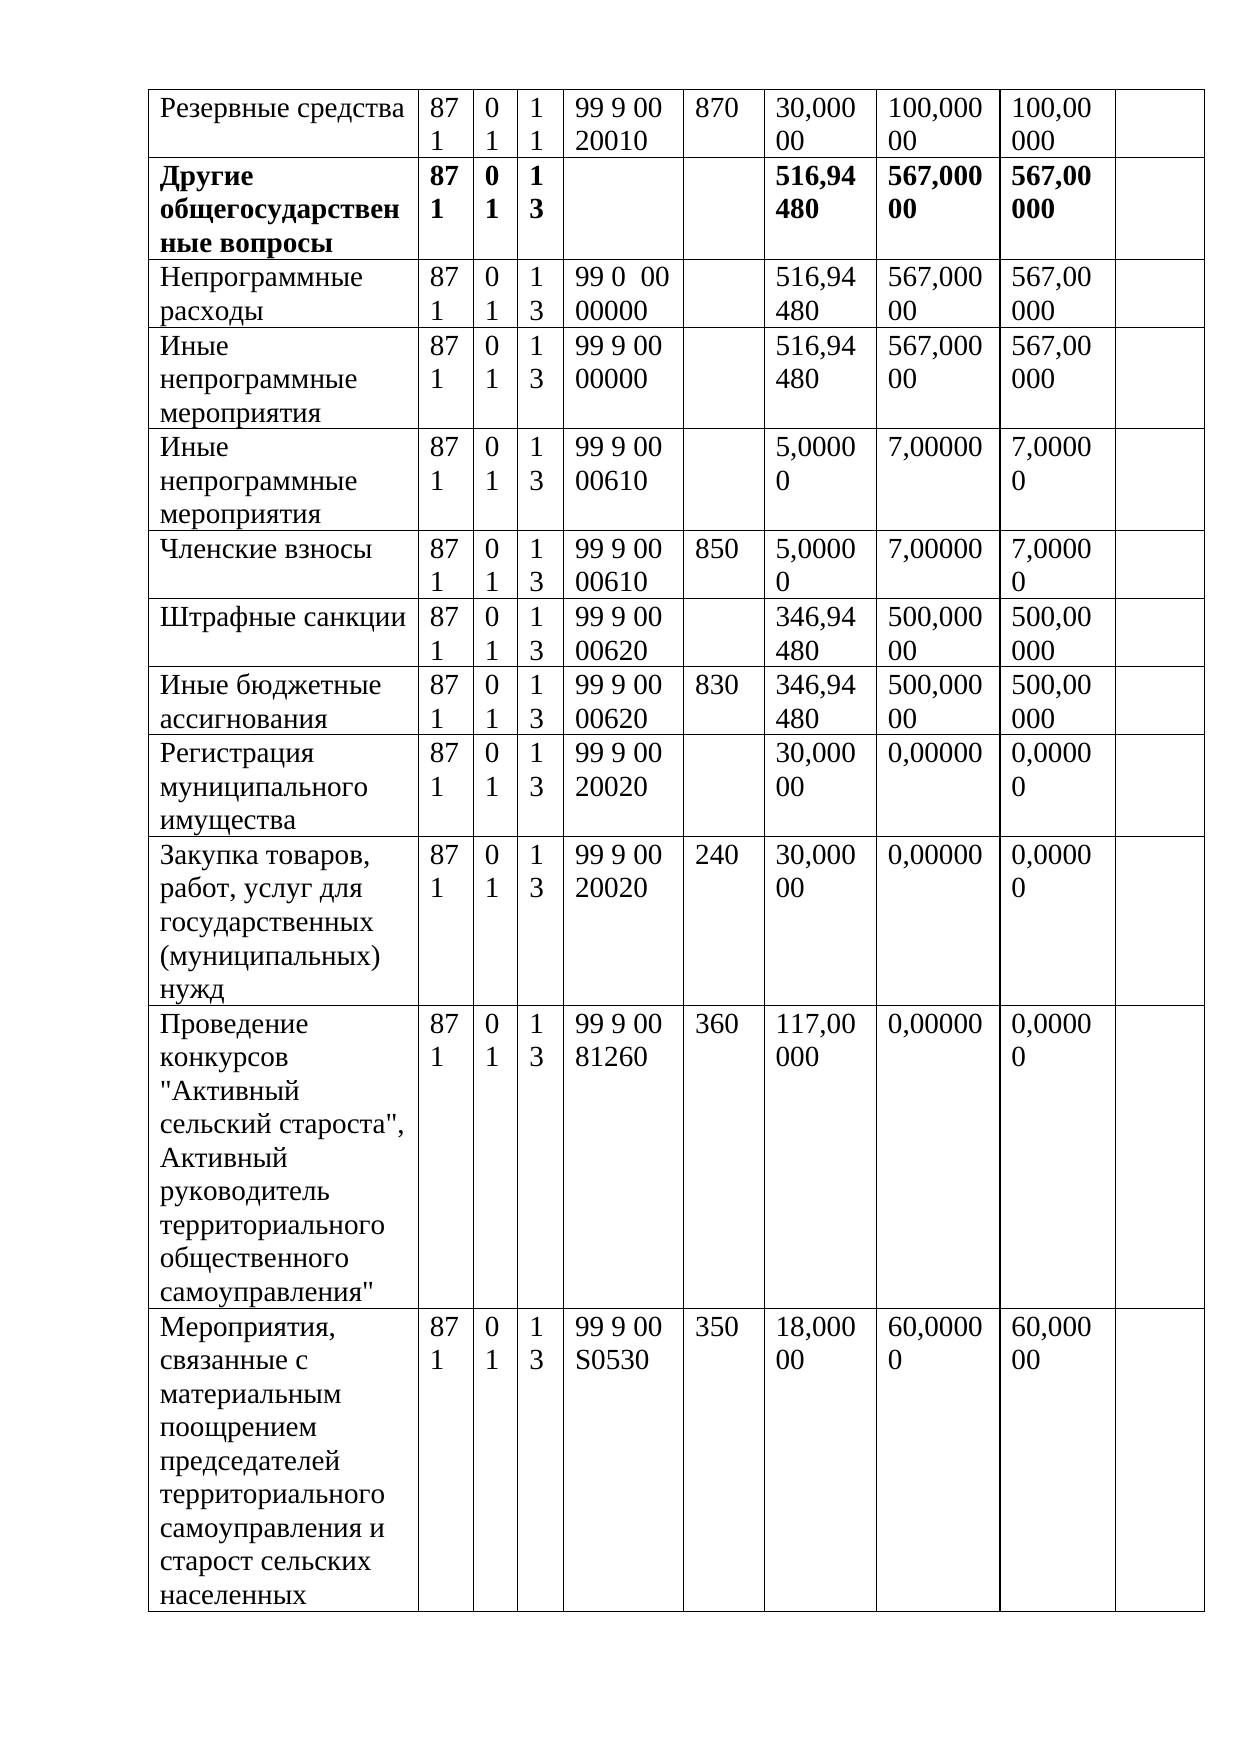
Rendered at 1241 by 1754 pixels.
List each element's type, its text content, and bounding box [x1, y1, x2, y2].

table_cell 516,94480 [765, 260, 876, 327]
table_cell 0,00000 [877, 837, 999, 1005]
table_cell 99 0 00 00000 [564, 260, 683, 327]
table_cell 60,00000 [877, 1309, 999, 1611]
table_cell 7,00000 [877, 429, 999, 530]
table_cell 871 [419, 837, 473, 1005]
table_cell 99 9 00 00620 [564, 599, 683, 666]
table_cell 0,00000 [1001, 1006, 1115, 1308]
table_cell 99 9 00 S0530 [564, 1309, 683, 1611]
table_cell 871 [419, 531, 473, 598]
table_cell Иные непрограммные мероприятия [149, 429, 418, 530]
table_cell Регистрация муниципального имущества [149, 735, 418, 836]
table_cell 11 [518, 90, 563, 157]
table_cell 567,00000 [877, 328, 999, 428]
table_cell 240 [684, 837, 764, 1005]
table_cell [1116, 667, 1204, 734]
table_cell 5,00000 [765, 531, 876, 598]
table_cell [564, 158, 683, 258]
table_cell 13 [518, 260, 563, 327]
table_cell 567,00000 [1001, 328, 1115, 428]
table_cell 871 [419, 735, 473, 836]
table_cell 0,00000 [1001, 837, 1115, 1005]
table_cell 871 [419, 1006, 473, 1308]
table_cell 567,00000 [877, 158, 999, 258]
table_cell Иные бюджетные ассигнования [149, 667, 418, 734]
table_cell 13 [518, 429, 563, 530]
table_cell [1116, 735, 1204, 836]
table_cell 99 9 00 81260 [564, 1006, 683, 1308]
table_cell 346,94480 [765, 599, 876, 666]
table_cell Проведение конкурсов "Активный сельский староста", Активный руководитель территориального общественного самоуправления" [149, 1006, 418, 1308]
table_cell 01 [474, 260, 517, 327]
table_cell 7,00000 [1001, 429, 1115, 530]
table_cell [684, 429, 764, 530]
table_cell 13 [518, 599, 563, 666]
table_cell 0,00000 [1001, 735, 1115, 836]
table_cell 567,00000 [1001, 158, 1115, 258]
table_cell 01 [474, 1006, 517, 1308]
table_cell 500,00000 [877, 599, 999, 666]
table_cell 871 [419, 667, 473, 734]
table_cell 99 9 00 20010 [564, 90, 683, 157]
table_cell 13 [518, 667, 563, 734]
table_cell 30,00000 [765, 90, 876, 157]
table_cell 0,00000 [877, 735, 999, 836]
table_cell Иные непрограммные мероприятия [149, 328, 418, 428]
table_cell 01 [474, 667, 517, 734]
table_cell [1116, 90, 1204, 157]
table_cell [684, 158, 764, 258]
table_cell [684, 260, 764, 327]
table_cell Штрафные санкции [149, 599, 418, 666]
table_cell 01 [474, 735, 517, 836]
table_cell 830 [684, 667, 764, 734]
table_cell 871 [419, 1309, 473, 1611]
table_cell 60,00000 [1001, 1309, 1115, 1611]
table_cell 13 [518, 735, 563, 836]
table_cell 01 [474, 1309, 517, 1611]
table_cell 99 9 00 00610 [564, 429, 683, 530]
table_cell 567,00000 [877, 260, 999, 327]
table_cell 871 [419, 328, 473, 428]
table_cell 516,94480 [765, 328, 876, 428]
table_cell 01 [474, 837, 517, 1005]
table_cell 871 [419, 90, 473, 157]
table_cell [1116, 1006, 1204, 1308]
table_cell 850 [684, 531, 764, 598]
table_cell 99 9 00 20020 [564, 837, 683, 1005]
table_cell 871 [419, 599, 473, 666]
table_cell 99 9 00 00620 [564, 667, 683, 734]
table_cell [1116, 531, 1204, 598]
table_cell 0,00000 [877, 1006, 999, 1308]
table_cell 117,00000 [765, 1006, 876, 1308]
table_cell Резервные средства [149, 90, 418, 157]
table_cell 01 [474, 599, 517, 666]
table_cell 870 [684, 90, 764, 157]
table_cell 30,00000 [765, 735, 876, 836]
table_cell [684, 735, 764, 836]
table_cell [1116, 260, 1204, 327]
table_cell 871 [419, 158, 473, 258]
table_cell 99 9 00 00610 [564, 531, 683, 598]
table_cell 7,00000 [877, 531, 999, 598]
table_cell [684, 328, 764, 428]
table_cell 350 [684, 1309, 764, 1611]
table_cell 01 [474, 531, 517, 598]
table_cell 100,00000 [877, 90, 999, 157]
table_cell Закупка товаров, работ, услуг для государственных (муниципальных) нужд [149, 837, 418, 1005]
table_cell 516,94480 [765, 158, 876, 258]
table_cell [1116, 328, 1204, 428]
table_cell 567,00000 [1001, 260, 1115, 327]
table_cell 01 [474, 158, 517, 258]
table_cell 500,00000 [877, 667, 999, 734]
table_cell 871 [419, 260, 473, 327]
table_cell 13 [518, 1006, 563, 1308]
table_cell 13 [518, 837, 563, 1005]
table_cell 01 [474, 429, 517, 530]
table_cell 500,00000 [1001, 667, 1115, 734]
table_cell 99 9 00 20020 [564, 735, 683, 836]
table_cell 18,00000 [765, 1309, 876, 1611]
table_cell 13 [518, 1309, 563, 1611]
table_cell 7,00000 [1001, 531, 1115, 598]
table_cell 99 9 00 00000 [564, 328, 683, 428]
table_cell 01 [474, 90, 517, 157]
table_cell 13 [518, 531, 563, 598]
table_cell [1116, 837, 1204, 1005]
table_cell [1116, 429, 1204, 530]
table_cell Членские взносы [149, 531, 418, 598]
table_cell 13 [518, 158, 563, 258]
table_cell [1116, 158, 1204, 258]
table_cell 13 [518, 328, 563, 428]
table_cell Непрограммные расходы [149, 260, 418, 327]
table_cell [684, 599, 764, 666]
table_cell Другие общегосударственные вопросы [149, 158, 418, 258]
table_cell 30,00000 [765, 837, 876, 1005]
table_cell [149, 1309, 418, 1611]
table_cell 346,94480 [765, 667, 876, 734]
table_cell [1116, 1309, 1204, 1611]
table_cell 100,00000 [1001, 90, 1115, 157]
table_cell 500,00000 [1001, 599, 1115, 666]
table_cell 360 [684, 1006, 764, 1308]
table_cell 5,00000 [765, 429, 876, 530]
table_cell [1116, 599, 1204, 666]
table_cell 01 [474, 328, 517, 428]
table_cell 871 [419, 429, 473, 530]
